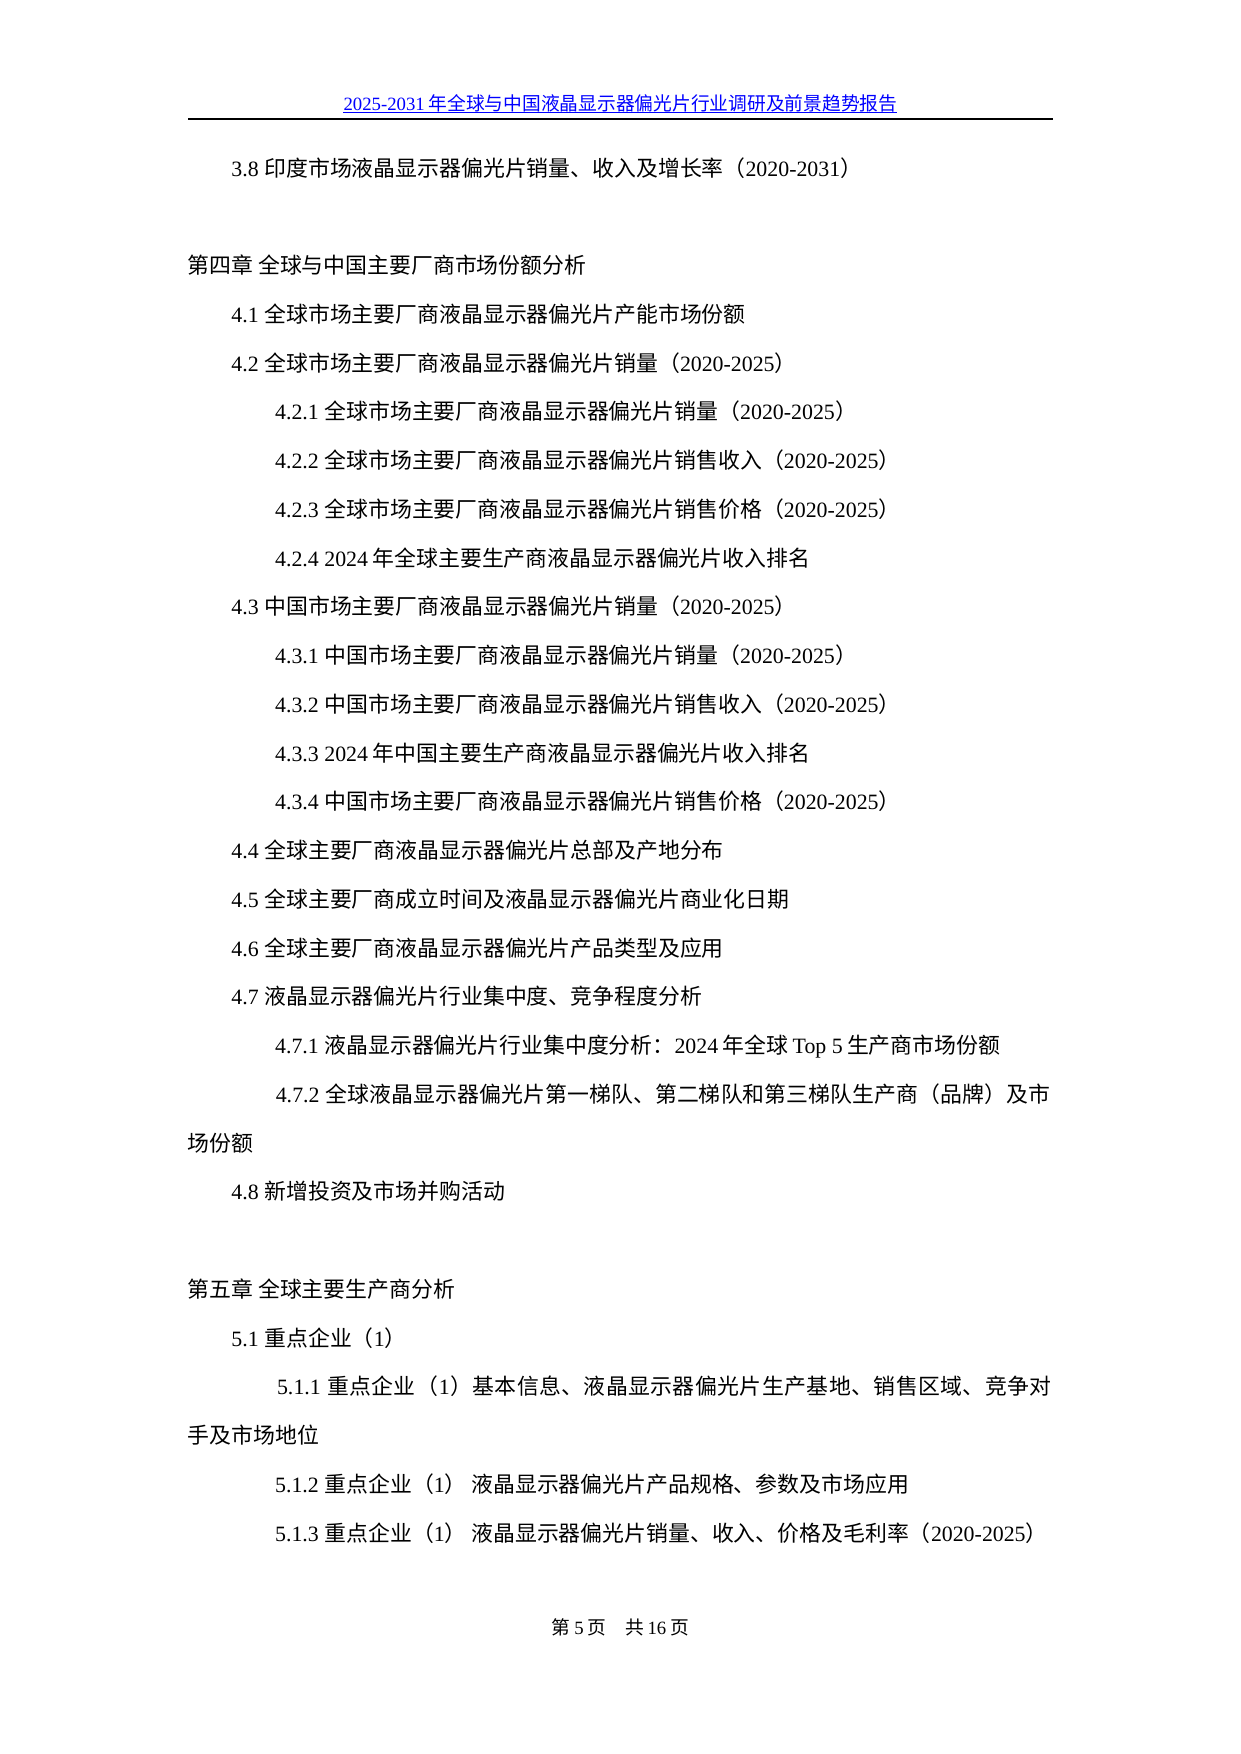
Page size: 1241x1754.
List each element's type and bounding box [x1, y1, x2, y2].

text [187, 150, 1053, 1548]
